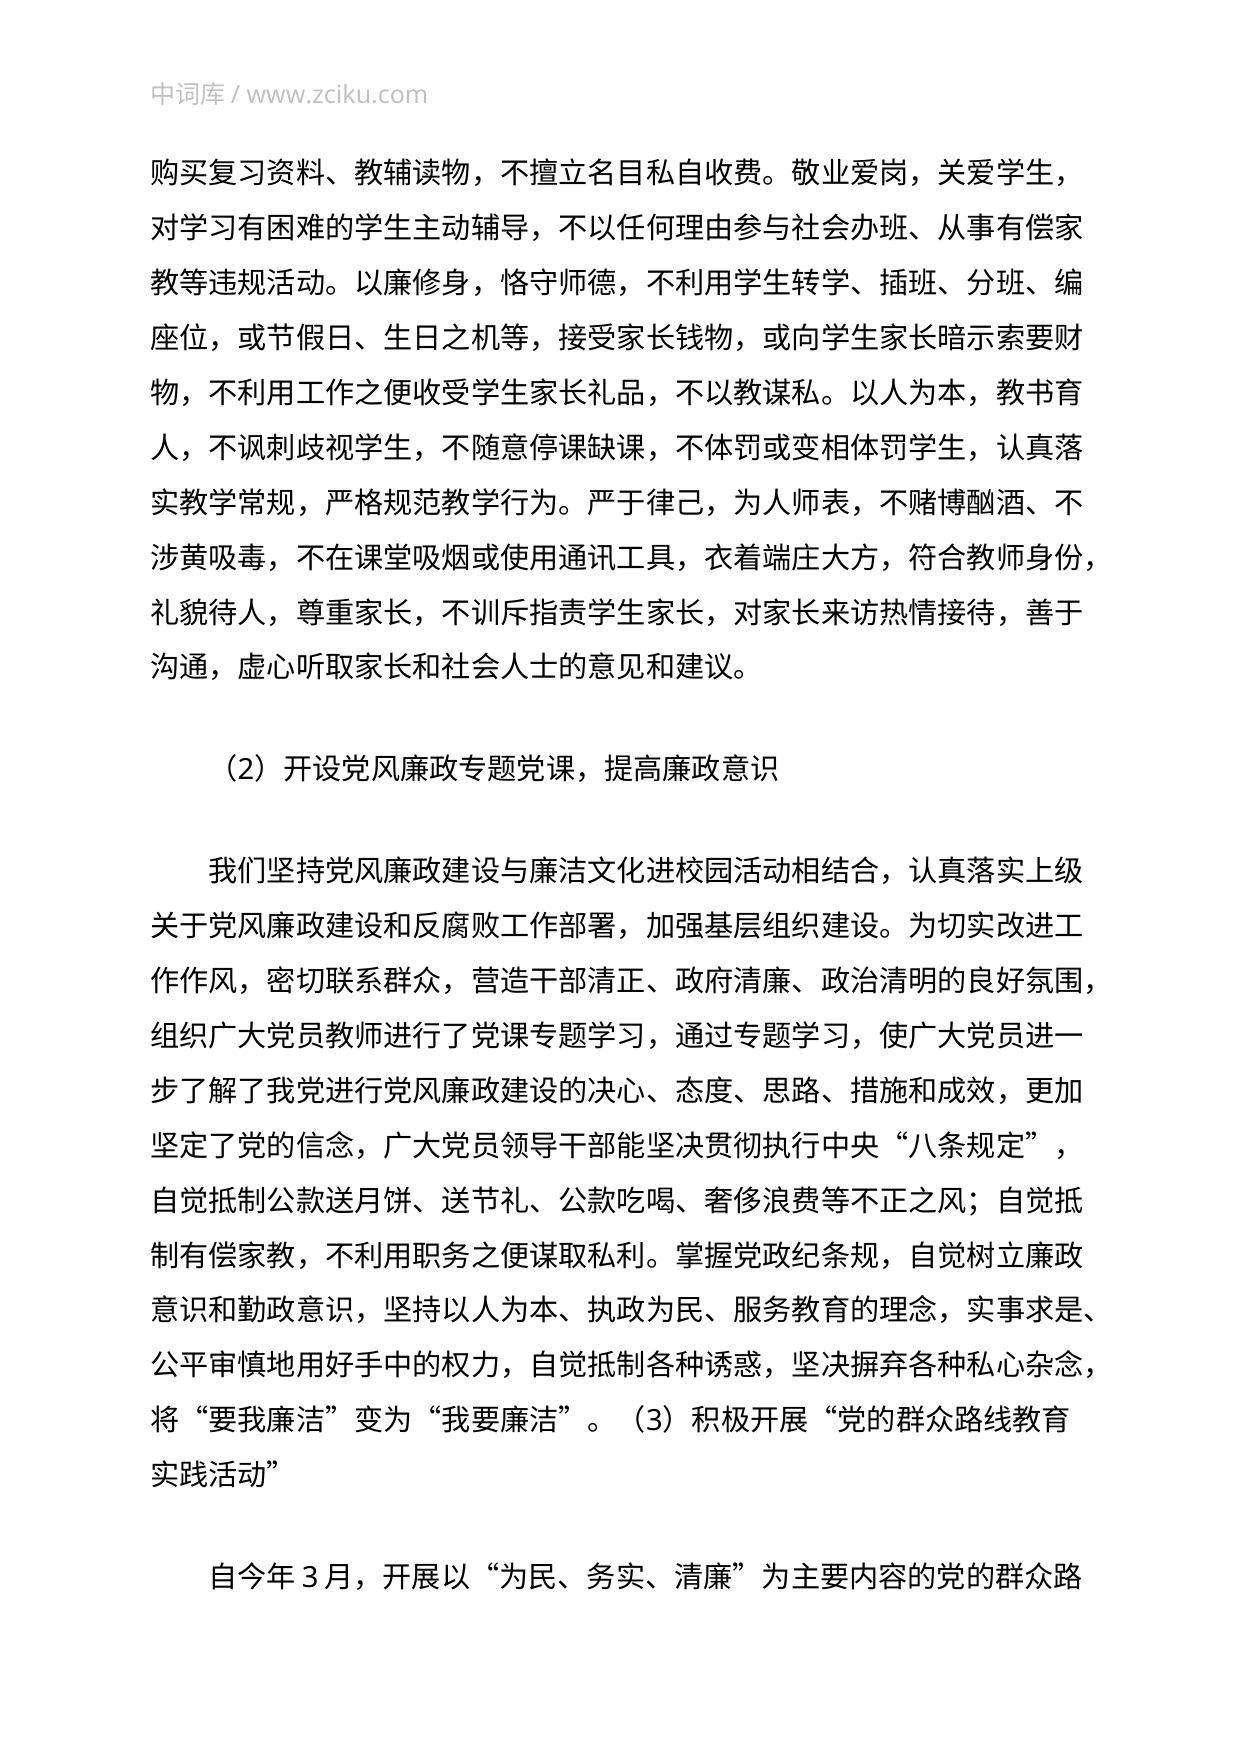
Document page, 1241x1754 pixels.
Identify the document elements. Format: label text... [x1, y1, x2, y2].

text 我们坚持党风廉政建设与廉洁文化进校园活动相结合，认真落实上级关于党风廉政建设和反腐败工作部署，加强基层组织建设。为切实改进工作作风，密切联系群众，营造干部清正、政府清廉、政治清明的良好氛围，组织广大党员教师进行了党课专题学习，通过专题学习，使广大党员进一步了解了我党进行党风廉政建设的决心、态度、思路、措施和成效，更加坚定了党的信念，广大党员领导干部能坚决贯彻执行中央“八条规定”，自觉抵制公款送月饼、送节礼、公款吃喝、奢侈浪费等不正之风；自觉抵制有偿家教，不利用职务之便谋取私利。掌握党政纪条规，自觉树立廉政意识和勤政意识，坚持以人为本、执政为民、服务教育的理念，实事求是、公平审慎地用好手中的权力，自觉抵制各种诱惑，坚决摒弃各种私心杂念，将“要我廉洁”变为“我要廉洁”。（3）积极开展“党的群众路线教育实践活动” [150, 848, 1090, 1494]
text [150, 1553, 1090, 1596]
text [150, 150, 1090, 686]
text （2）开设党风廉政专题党课，提高廉政意识 [150, 746, 1090, 788]
